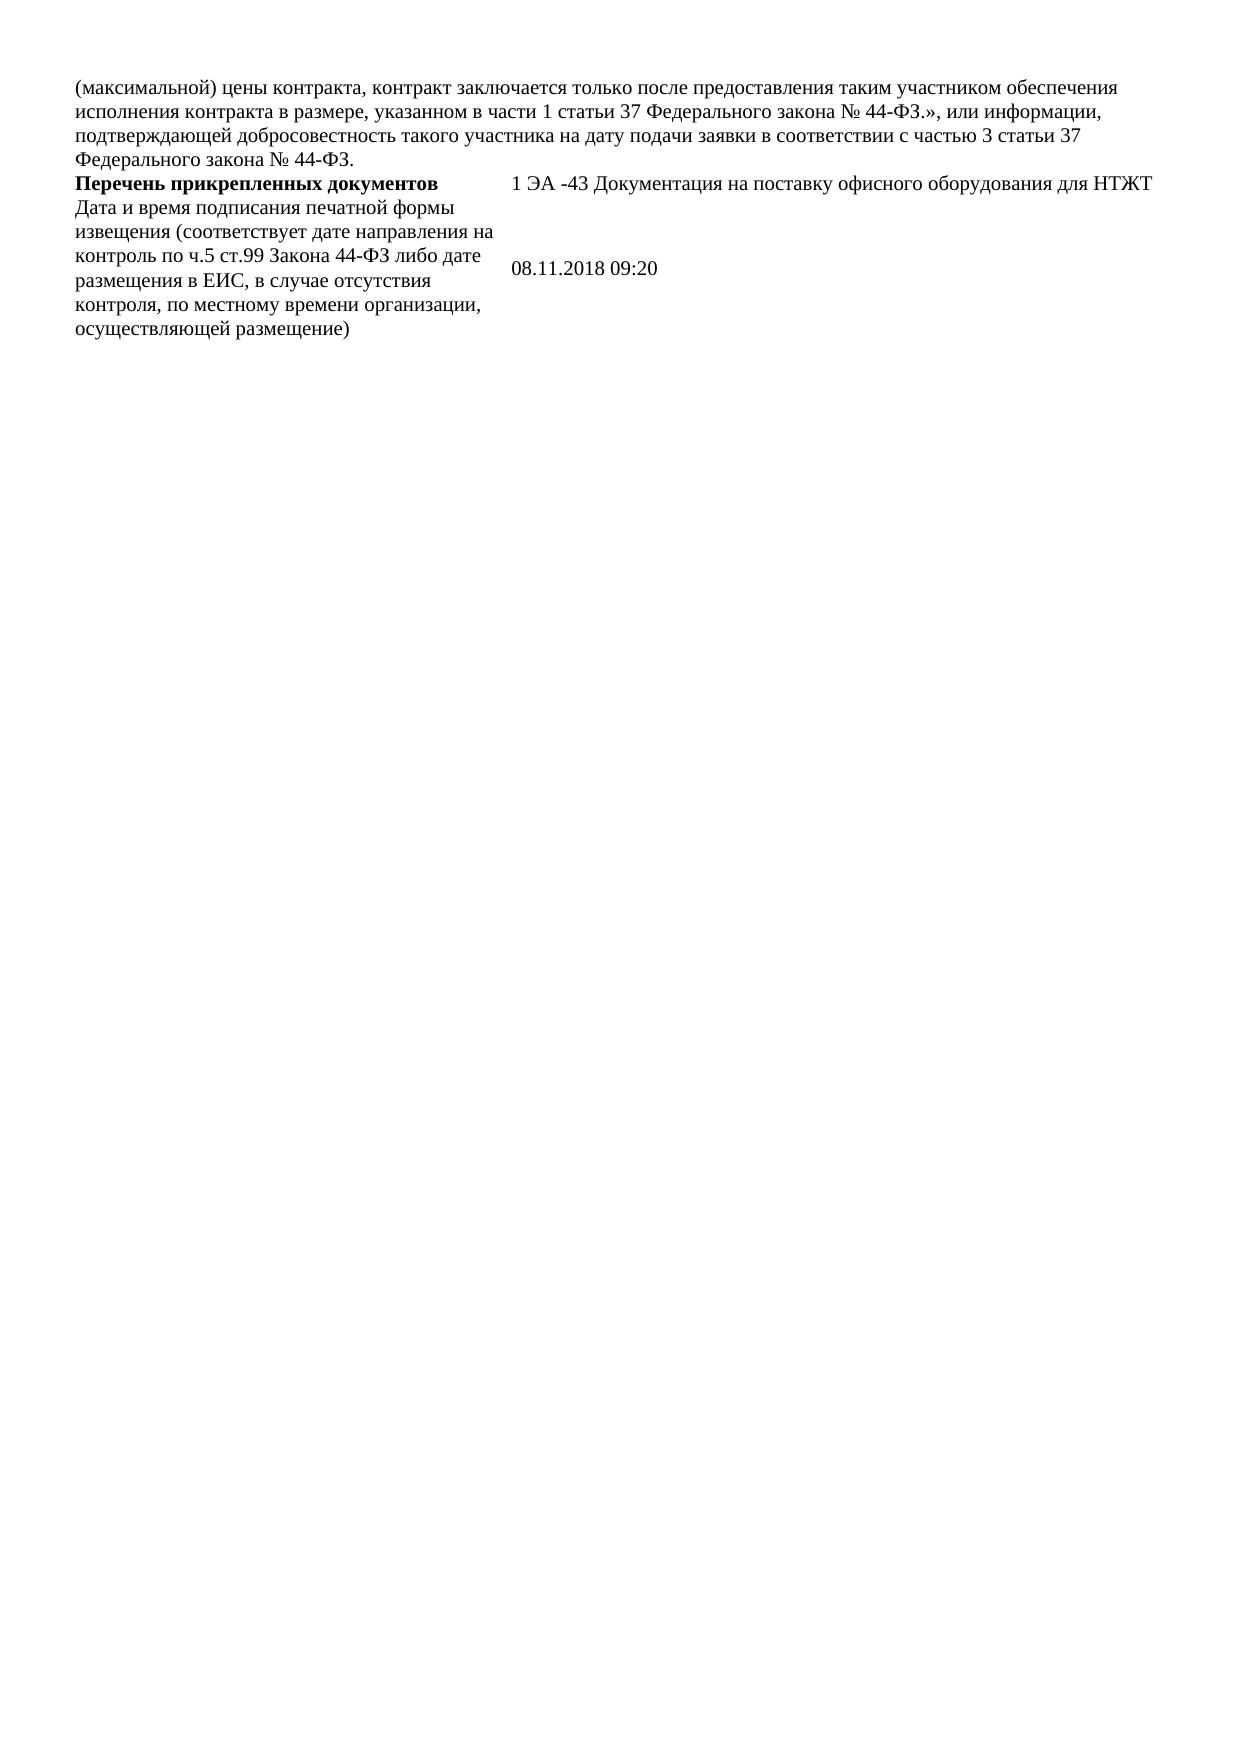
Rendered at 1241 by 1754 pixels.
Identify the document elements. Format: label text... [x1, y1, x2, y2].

table_cell Дата и время подписания печатной формы извещения (соответствует дате направления на контроль по ч.5 ст.99 Закона 44-ФЗ либо дате размещения в ЕИС, в случае отсутствия контроля, по местному времени организации, осуществляющей размещение) [75, 195, 511, 340]
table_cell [75, 75, 1165, 171]
table_cell 1 ЭА -43 Документация на поставку офисного оборудования для НТЖТ [511, 171, 1165, 195]
table_cell Перечень прикрепленных документов [75, 171, 511, 195]
table_cell 08.11.2018 09:20 [511, 195, 1165, 340]
